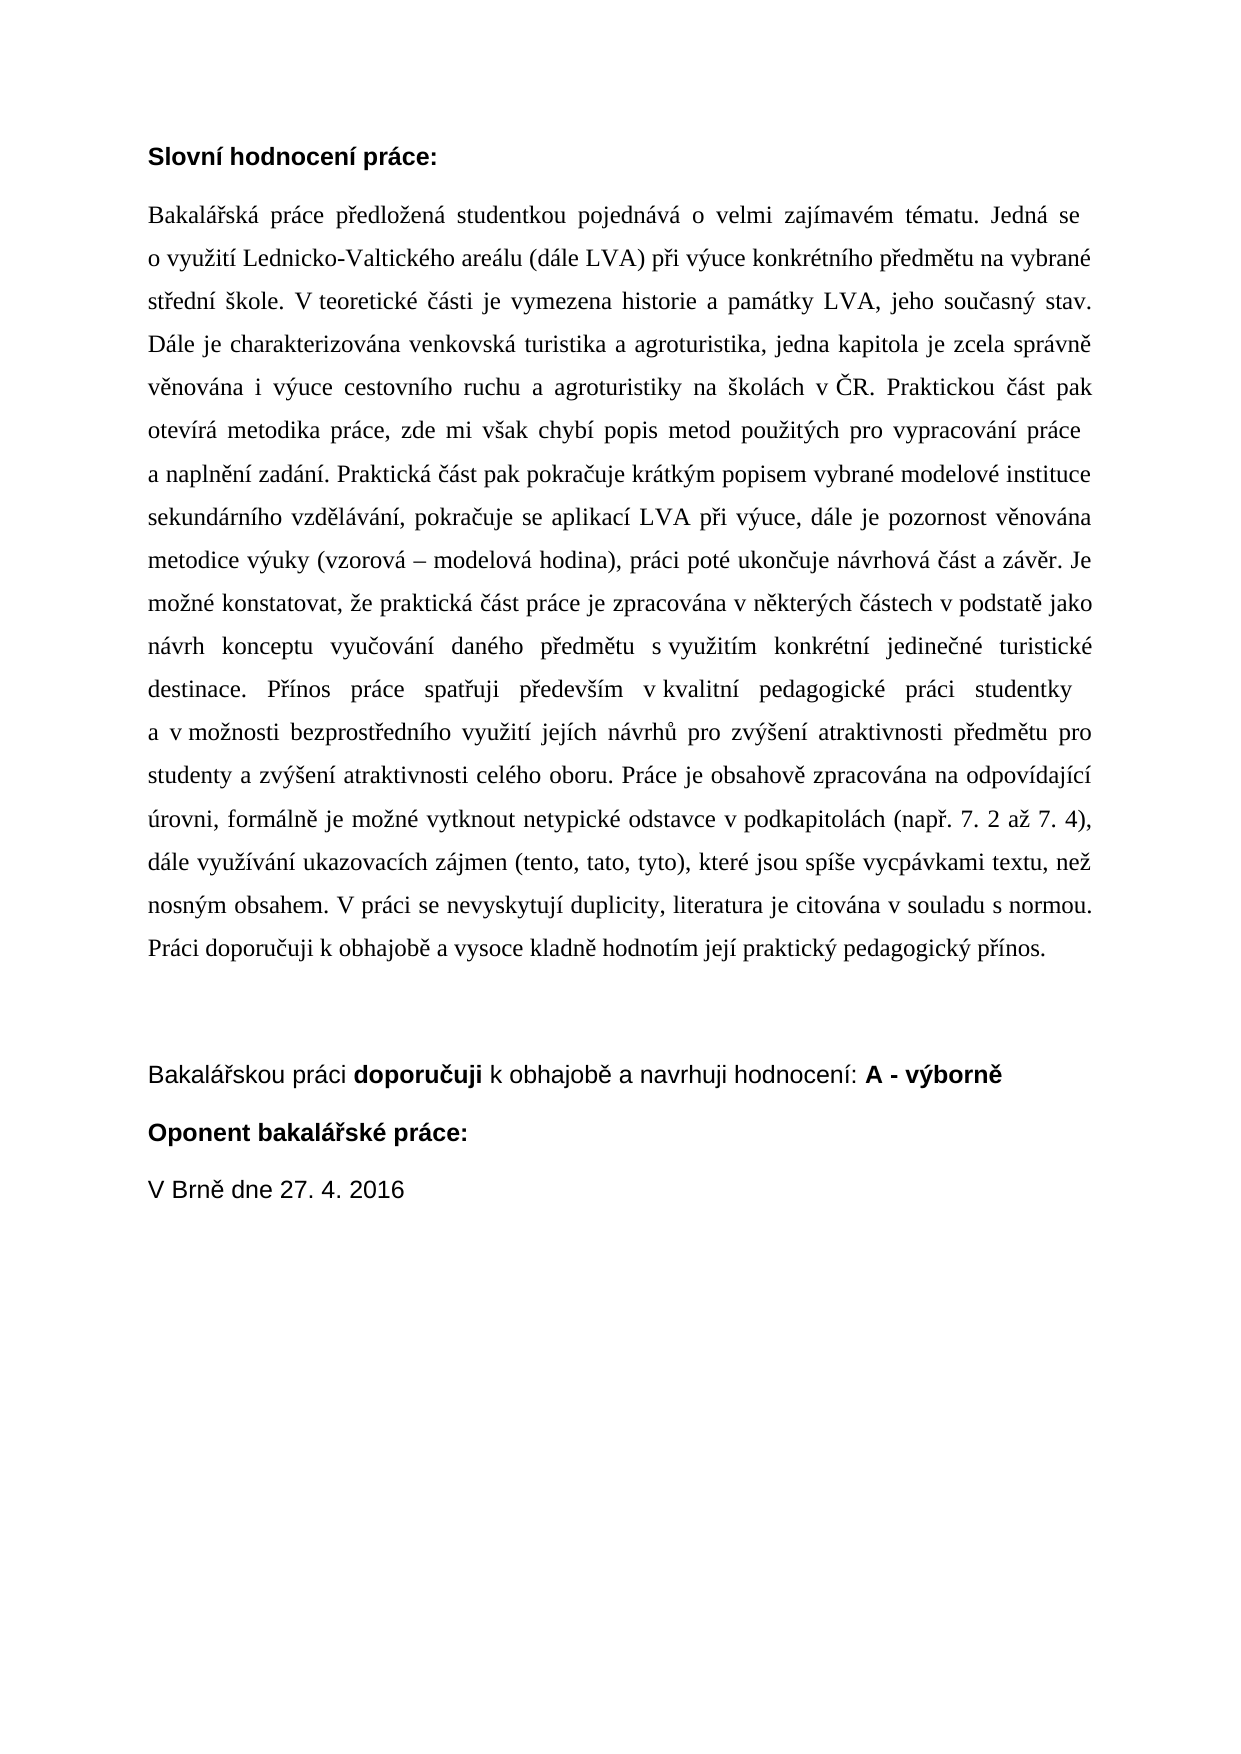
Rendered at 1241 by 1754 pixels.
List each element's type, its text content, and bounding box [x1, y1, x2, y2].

text V Brně dne 27. 4. 2016 [148, 1176, 1092, 1204]
text Bakalářská práce předložená studentkou pojednává o velmi zajímavém tématu. Jedná se o využití Lednicko-Valtického areálu (dále LVA) při výuce konkrétního předmětu na vybrané střední škole. V teoretické části je vymezena historie a památky LVA, jeho současný stav. Dále je charakterizována venkovská turistika a agroturistika, jedna kapitola je zcela správně věnována i výuce cestovního ruchu a agroturistiky na školách v ČR. Praktickou část pak otevírá metodika práce, zde mi však chybí popis metod použitých pro vypracování práce a naplnění zadání. Praktická část pak pokračuje krátkým popisem vybrané modelové instituce sekundárního vzdělávání, pokračuje se aplikací LVA při výuce, dále je pozornost věnována metodice výuky (vzorová – modelová hodina), práci poté ukončuje návrhová část a závěr. Je možné konstatovat, že praktická část práce je zpracována v některých částech v podstatě jako návrh konceptu vyučování daného předmětu s využitím konkrétní jedinečné turistické destinace. Přínos práce spatřuji především v kvalitní pedagogické práci studentky a v možnosti bezprostředního využití jejích návrhů pro zvýšení atraktivnosti předmětu pro studenty a zvýšení atraktivnosti celého oboru. Práce je obsahově zpracována na odpovídající úrovni, formálně je možné vytknout netypické odstavce v podkapitolách (např. 7. 2 až 7. 4), dále využívání ukazovacích zájmen (tento, tato, tyto), které jsou spíše vycpávkami textu, než nosným obsahem. V práci se nevyskytují duplicity, literatura je citována v souladu s normou. Práci doporučuji k obhajobě a vysoce kladně hodnotím její praktický pedagogický přínos. [148, 200, 1092, 962]
text Oponent bakalářské práce: [148, 1118, 1092, 1147]
text Slovní hodnocení práce: [148, 142, 1092, 171]
text Bakalářskou práci doporučuji k obhajobě a navrhuji hodnocení: A - výborně [148, 1061, 1092, 1089]
